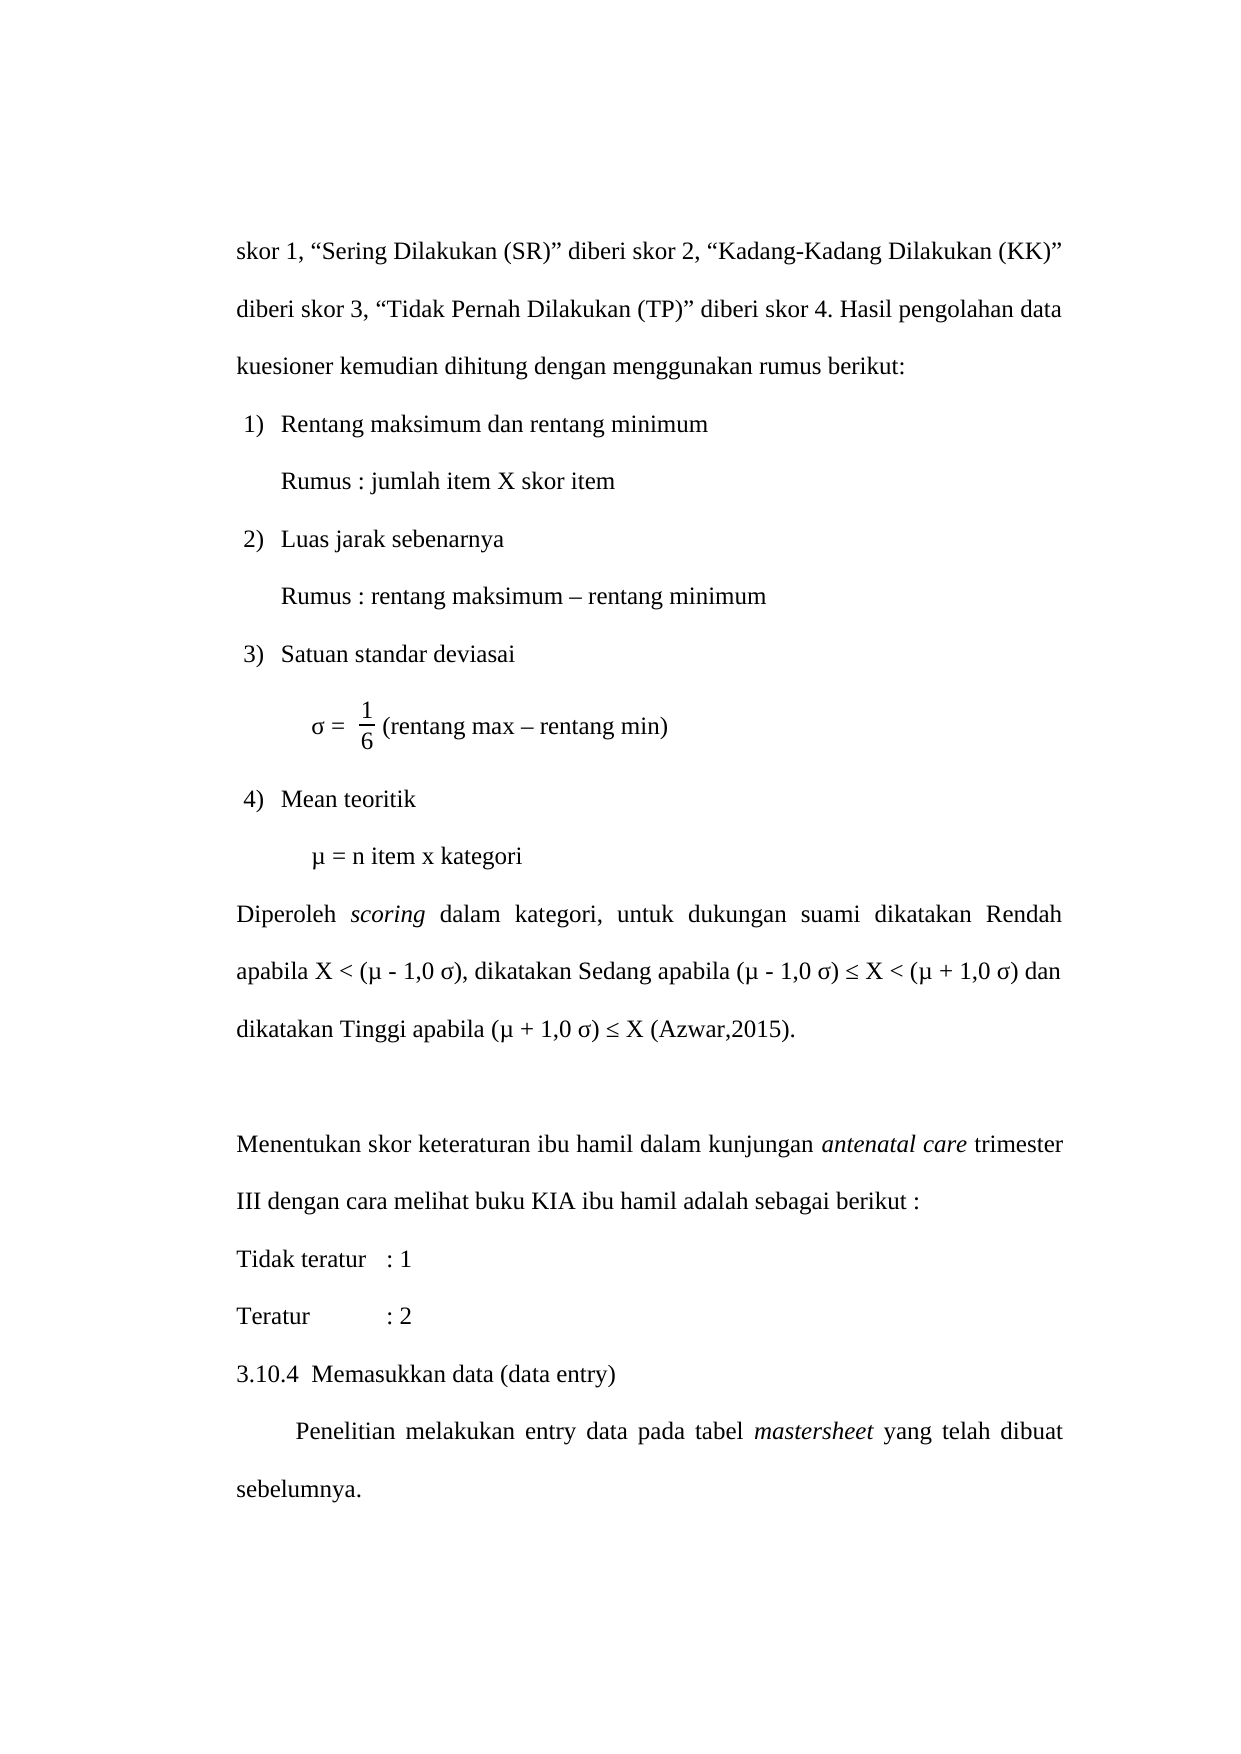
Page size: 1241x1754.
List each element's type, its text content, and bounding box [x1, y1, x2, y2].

list Mean teoritik [243, 784, 1063, 813]
list Rumus : rentang maksimum – rentang minimum [281, 581, 1063, 610]
list Tidak teratur : 1 [236, 1244, 1063, 1273]
list Teratur : 2 [236, 1301, 1063, 1330]
list Rentang maksimum dan rentang minimum [243, 409, 1063, 437]
list Rumus : jumlah item X skor item [281, 466, 1063, 495]
list Diperoleh scoring dalam kategori, untuk dukungan suami dikatakan Rendah apabila X < (µ - 1,0 σ), dikatakan Sedang apabila (µ - 1,0 σ) ≤ X < (µ + 1,0 σ) dan dikatakan Tinggi apabila (µ + 1,0 σ) ≤ X (Azwar,2015). [236, 899, 1063, 1043]
list Luas jarak sebenarnya [243, 524, 1063, 552]
list Satuan standar deviasai [243, 639, 1063, 667]
list Memasukkan data (data entry) [236, 1359, 1063, 1388]
list σ = (rentang max – rentang min) [281, 696, 1063, 755]
list Penelitian melakukan entry data pada tabel mastersheet yang telah dibuat sebelumnya. [236, 1416, 1063, 1503]
list µ = n item x kategori [281, 841, 1063, 870]
list Menentukan skor keteraturan ibu hamil dalam kunjungan antenatal care trimester III dengan cara melihat buku KIA ibu hamil adalah sebagai berikut : [236, 1129, 1063, 1215]
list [236, 236, 1063, 380]
